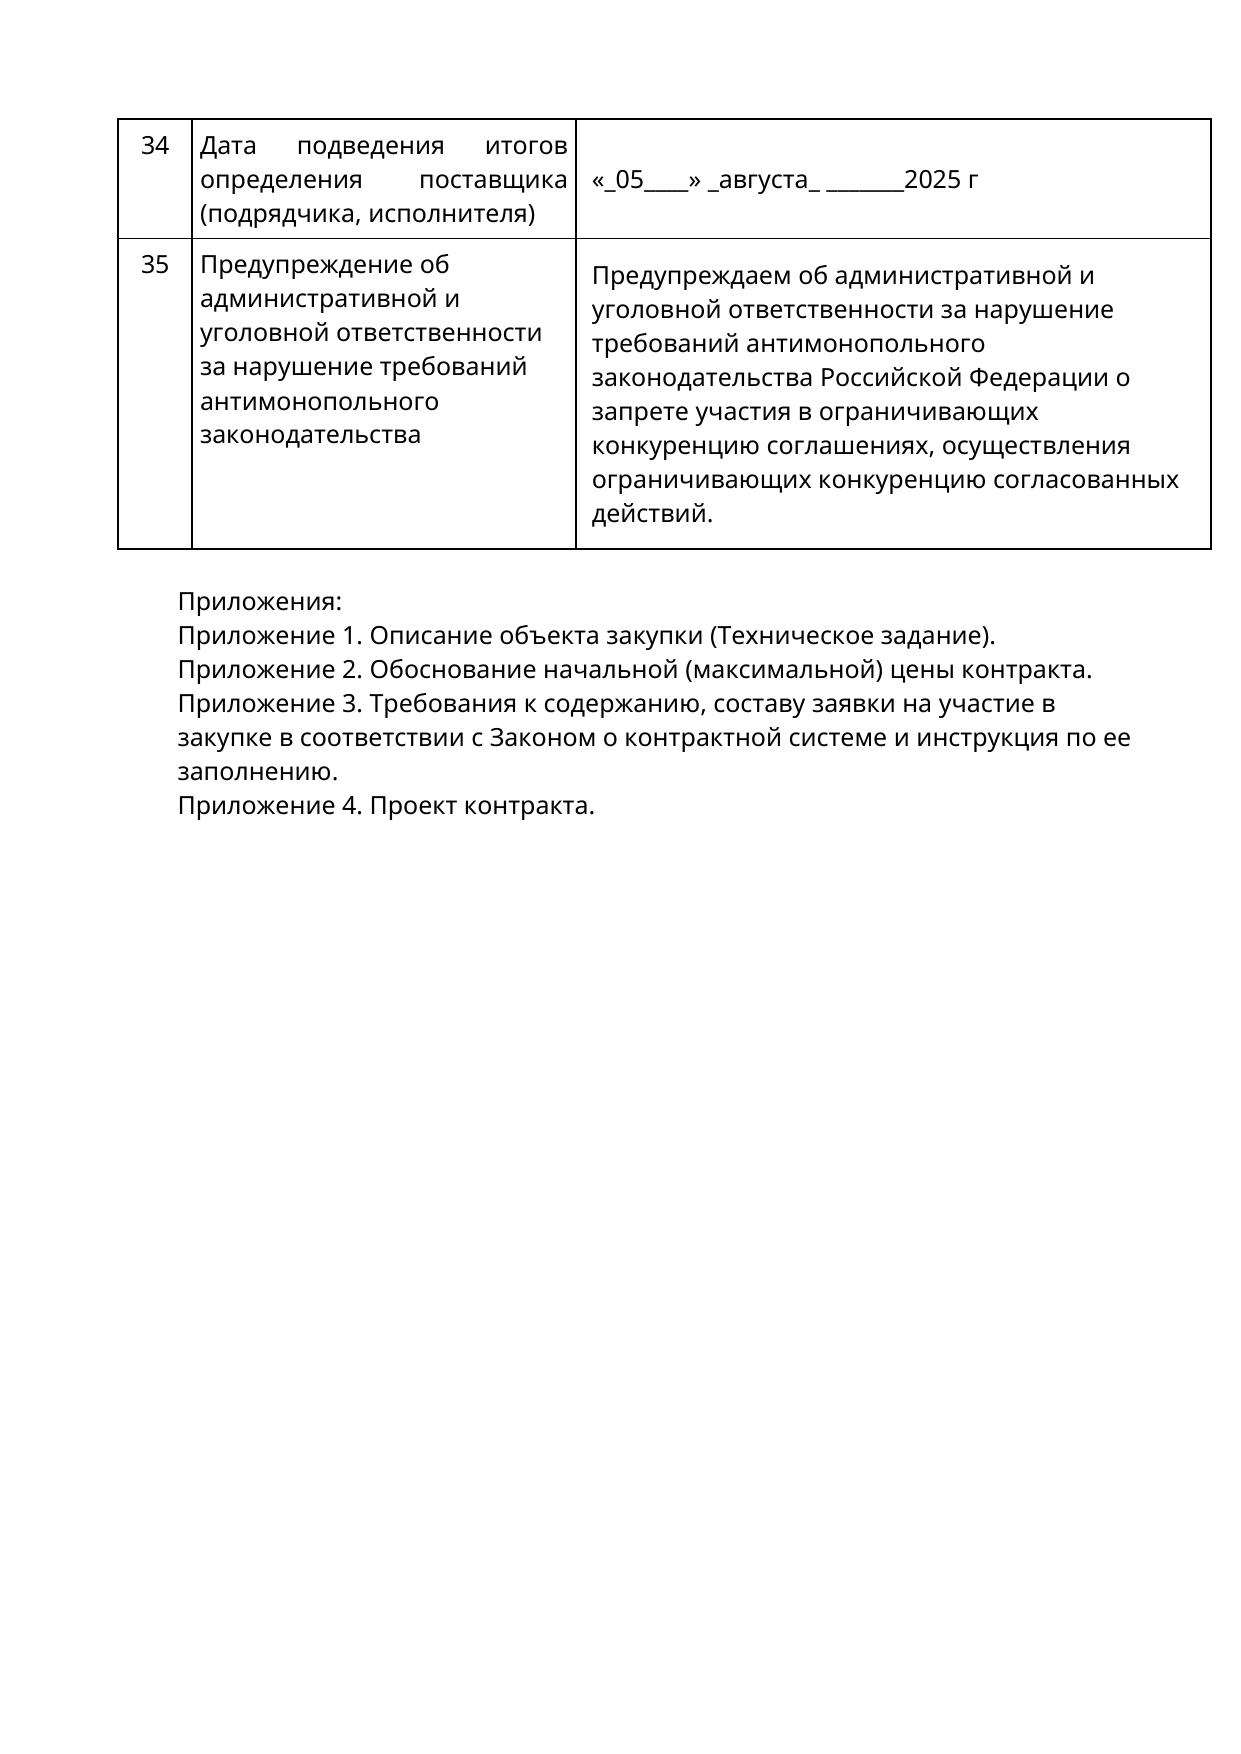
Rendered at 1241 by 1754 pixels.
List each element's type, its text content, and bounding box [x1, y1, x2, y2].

text Приложение 4. Проект контракта. [177, 788, 1152, 822]
table_cell Дата подведения итогов определения поставщика (подрядчика, исполнителя) [193, 120, 575, 237]
text Приложения: [177, 584, 1152, 618]
table_cell 34 [119, 120, 191, 237]
table_cell 35 [119, 239, 191, 548]
text Приложение 1. Описание объекта закупки (Техническое задание). [177, 618, 1152, 652]
text Приложение 2. Обоснование начальной (максимальной) цены контракта. [177, 652, 1152, 686]
text Приложение 3. Требования к содержанию, составу заявки на участие в закупке в соответствии с Законом о контрактной системе и инструкция по ее заполнению. [177, 686, 1152, 788]
table_cell Предупреждаем об административной и уголовной ответственности за нарушение требований антимонопольного законодательства Российской Федерации о запрете участия в ограничивающих конкуренцию соглашениях, осуществления ограничивающих конкуренцию согласованных действий. [577, 239, 1210, 548]
table_cell «_05____» _августа_ _______2025 г [577, 120, 1210, 237]
table_cell Предупреждение об административной и уголовной ответственности за нарушение требований антимонопольного законодательства [193, 239, 575, 548]
